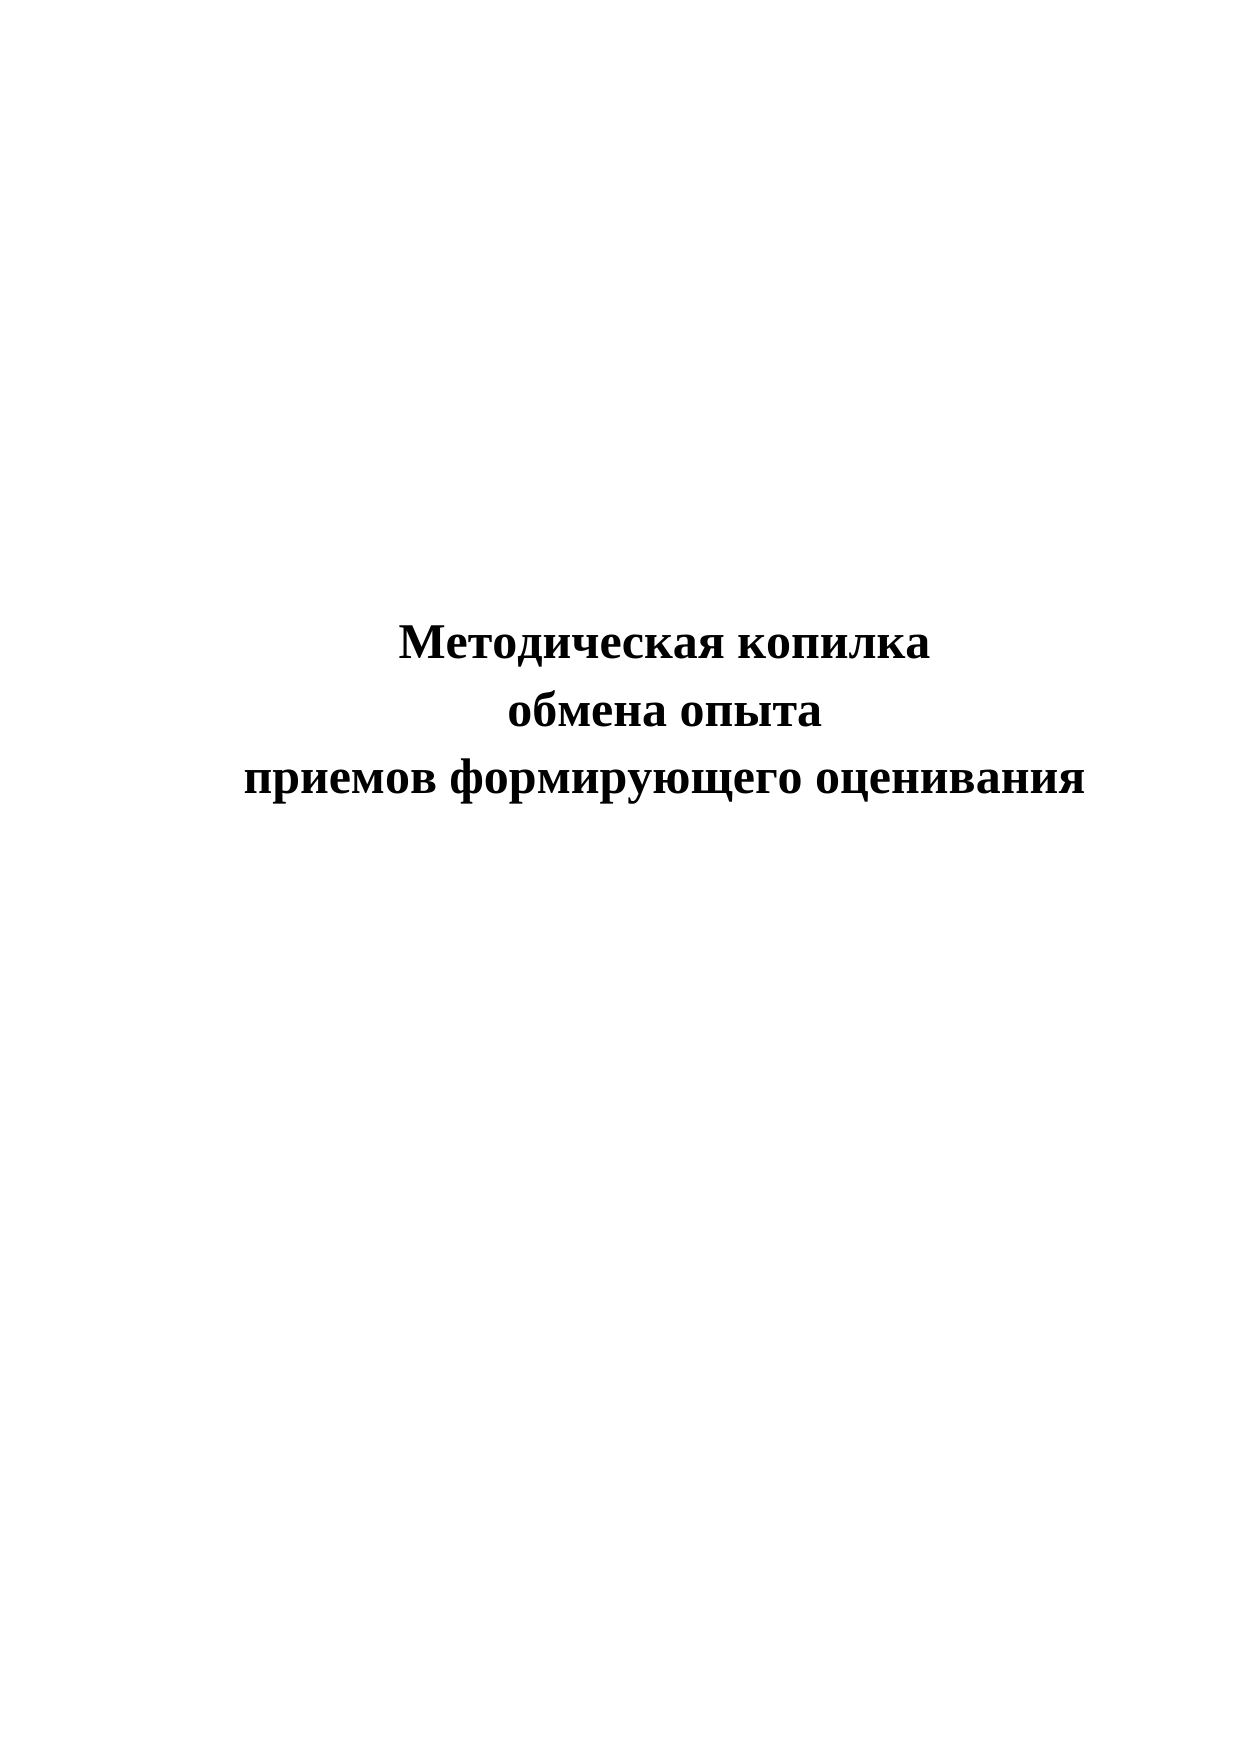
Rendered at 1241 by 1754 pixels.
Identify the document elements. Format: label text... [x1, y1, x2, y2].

text Методическая копилка [177, 612, 1152, 669]
text приемов формирующего оценивания [177, 747, 1152, 804]
text обмена опыта [177, 679, 1152, 737]
